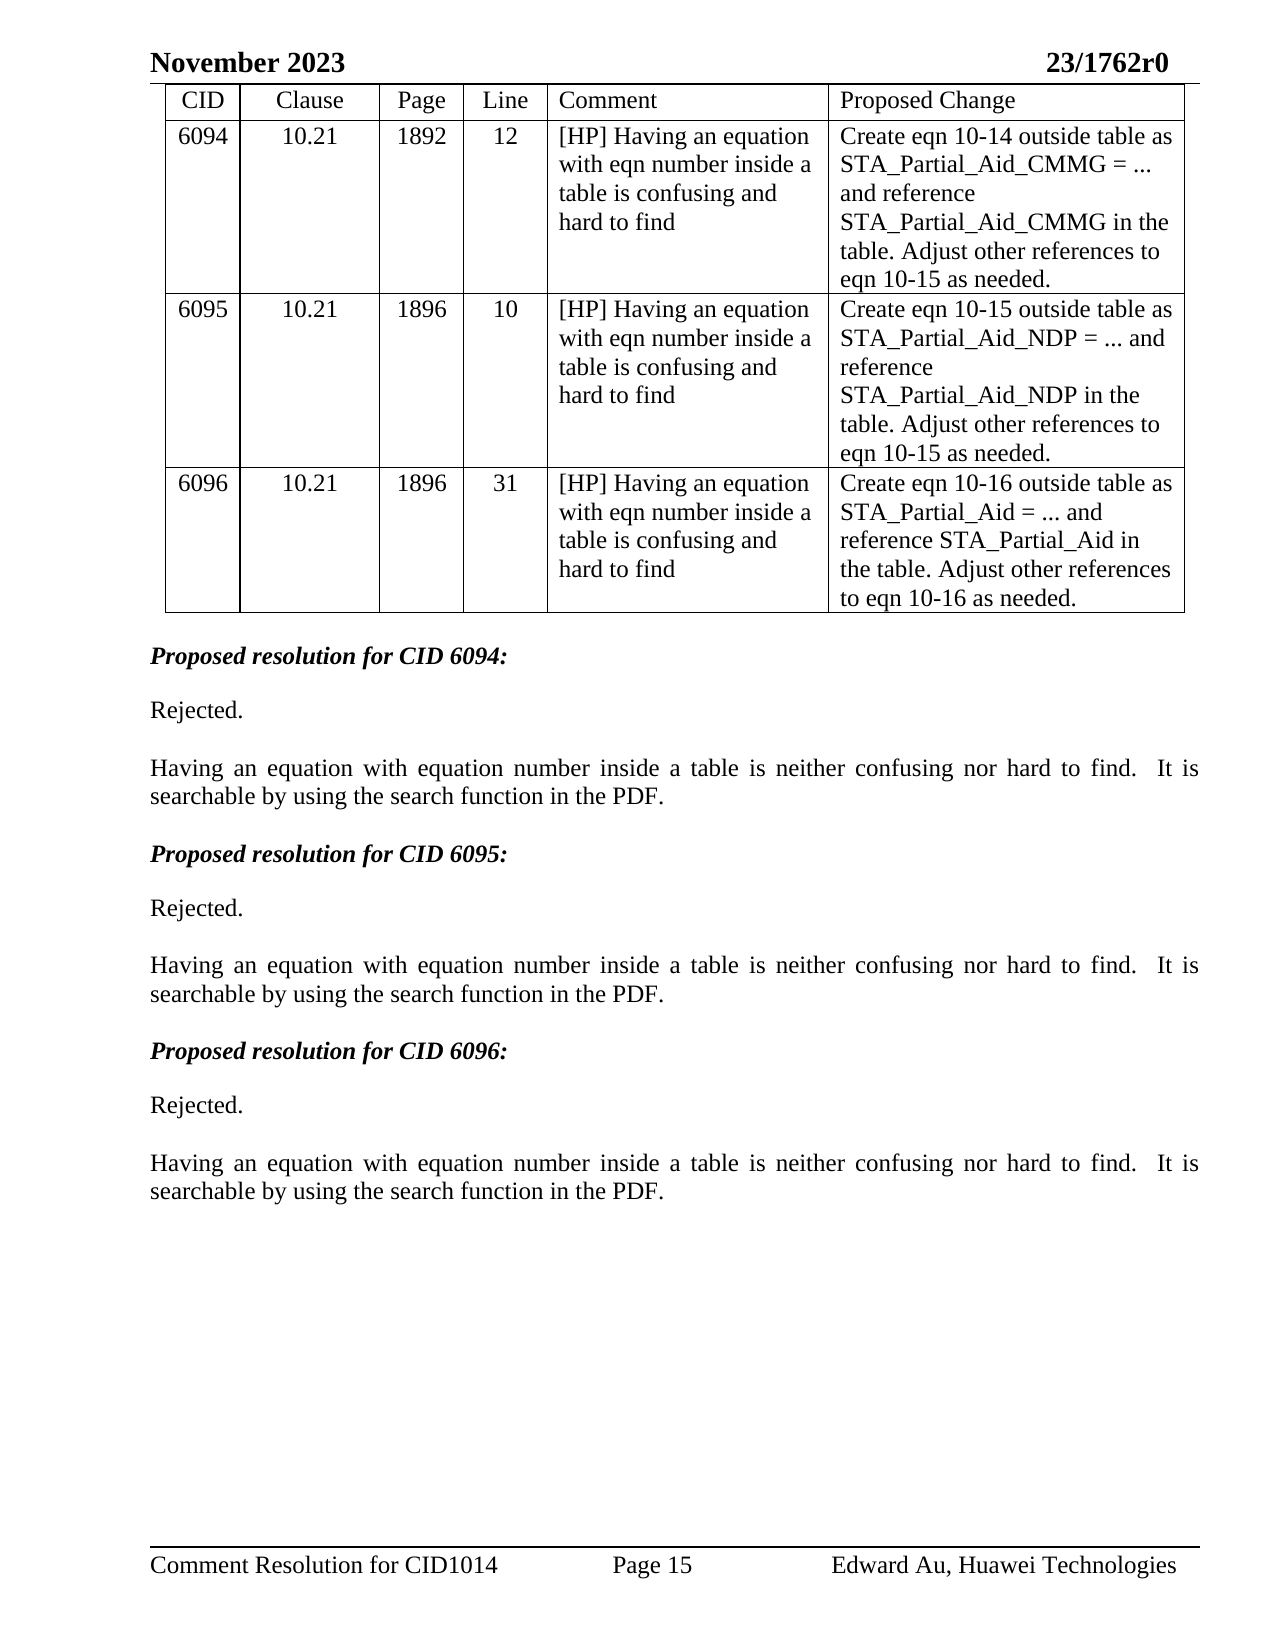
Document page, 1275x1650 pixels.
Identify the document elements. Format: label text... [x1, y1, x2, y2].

table_header Proposed Change [829, 85, 1184, 120]
table_header Page [380, 85, 463, 120]
table_cell Create eqn 10-16 outside table as STA_Partial_Aid = ... and reference STA_Partial_Aid in the table. Adjust other references to eqn 10-16 as needed. [829, 468, 1184, 612]
text Proposed resolution for CID 6095: [150, 839, 1200, 868]
table_header Comment [548, 85, 828, 120]
table_cell 10 [464, 294, 547, 467]
text Having an equation with equation number inside a table is neither confusing nor hard to find. It is searchable by using the search function in the PDF. [150, 950, 1200, 1008]
table_cell 12 [464, 121, 547, 293]
table_cell Create eqn 10-14 outside table as STA_Partial_Aid_CMMG = ... and reference STA_Partial_Aid_CMMG in the table. Adjust other references to eqn 10-15 as needed. [829, 121, 1184, 293]
table_header CID [166, 85, 239, 120]
table_cell [HP] Having an equation with eqn number inside a table is confusing and hard to find [548, 121, 828, 293]
text Rejected. [150, 1090, 1200, 1119]
table_cell 10.21 [241, 294, 379, 467]
table_cell 31 [464, 468, 547, 612]
text Proposed resolution for CID 6096: [150, 1036, 1200, 1065]
table_cell 10.21 [241, 468, 379, 612]
table_cell [HP] Having an equation with eqn number inside a table is confusing and hard to find [548, 468, 828, 612]
table_cell 6095 [166, 294, 239, 467]
text Having an equation with equation number inside a table is neither confusing nor hard to find. It is searchable by using the search function in the PDF. [150, 753, 1200, 810]
text Proposed resolution for CID 6094: [150, 641, 1200, 670]
table_cell 6096 [166, 468, 239, 612]
table_header Line [464, 85, 547, 120]
text Having an equation with equation number inside a table is neither confusing nor hard to find. It is searchable by using the search function in the PDF. [150, 1148, 1200, 1205]
table_cell 1896 [380, 468, 463, 612]
table_cell 1896 [380, 294, 463, 467]
table_cell [HP] Having an equation with eqn number inside a table is confusing and hard to find [548, 294, 828, 467]
table_header Clause [241, 85, 379, 120]
text Rejected. [150, 893, 1200, 921]
table_cell 1892 [380, 121, 463, 293]
table_cell 10.21 [241, 121, 379, 293]
text Rejected. [150, 695, 1200, 724]
table_cell Create eqn 10-15 outside table as STA_Partial_Aid_NDP = ... and reference STA_Partial_Aid_NDP in the table. Adjust other references to eqn 10-15 as needed. [829, 294, 1184, 467]
table_cell 6094 [166, 121, 239, 293]
